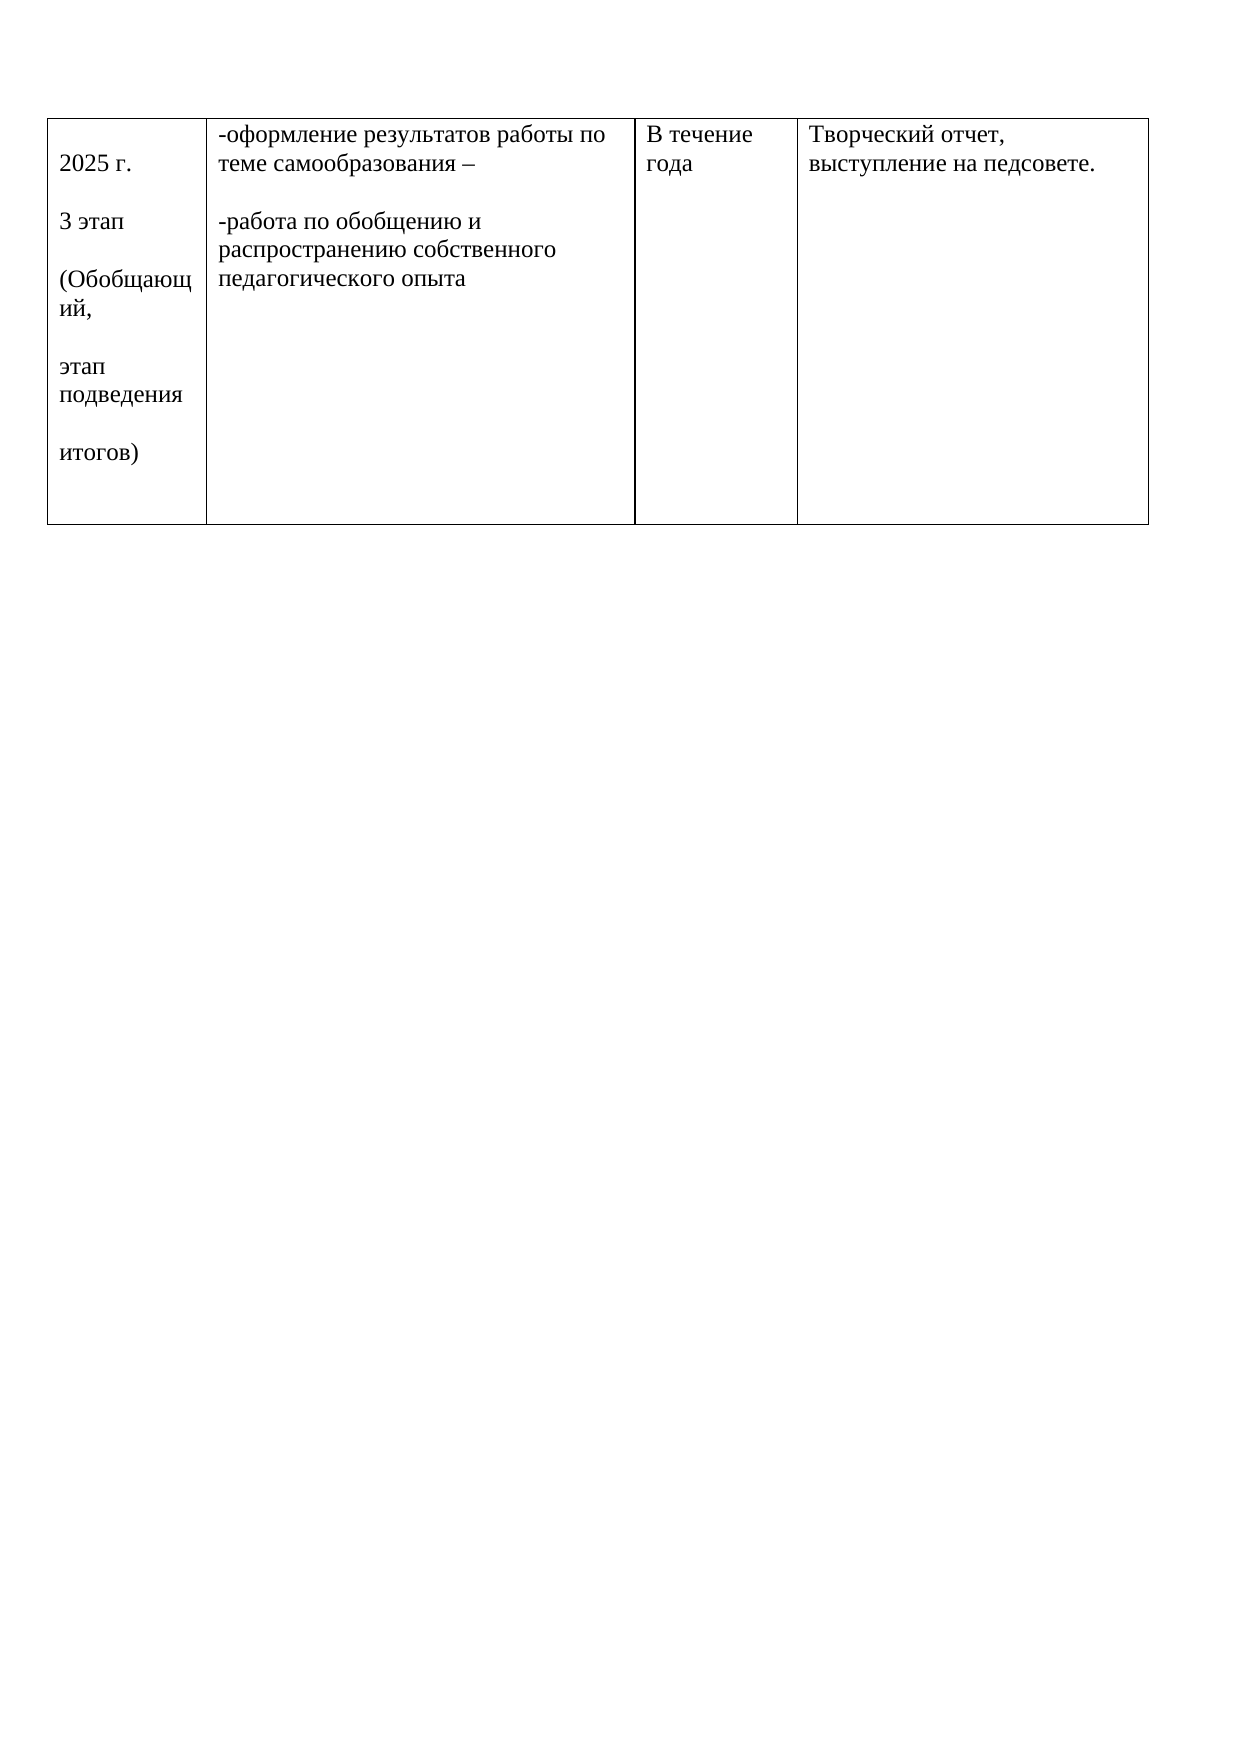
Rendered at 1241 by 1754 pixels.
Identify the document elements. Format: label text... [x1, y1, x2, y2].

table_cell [636, 119, 797, 524]
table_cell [48, 119, 206, 524]
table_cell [798, 119, 1148, 524]
